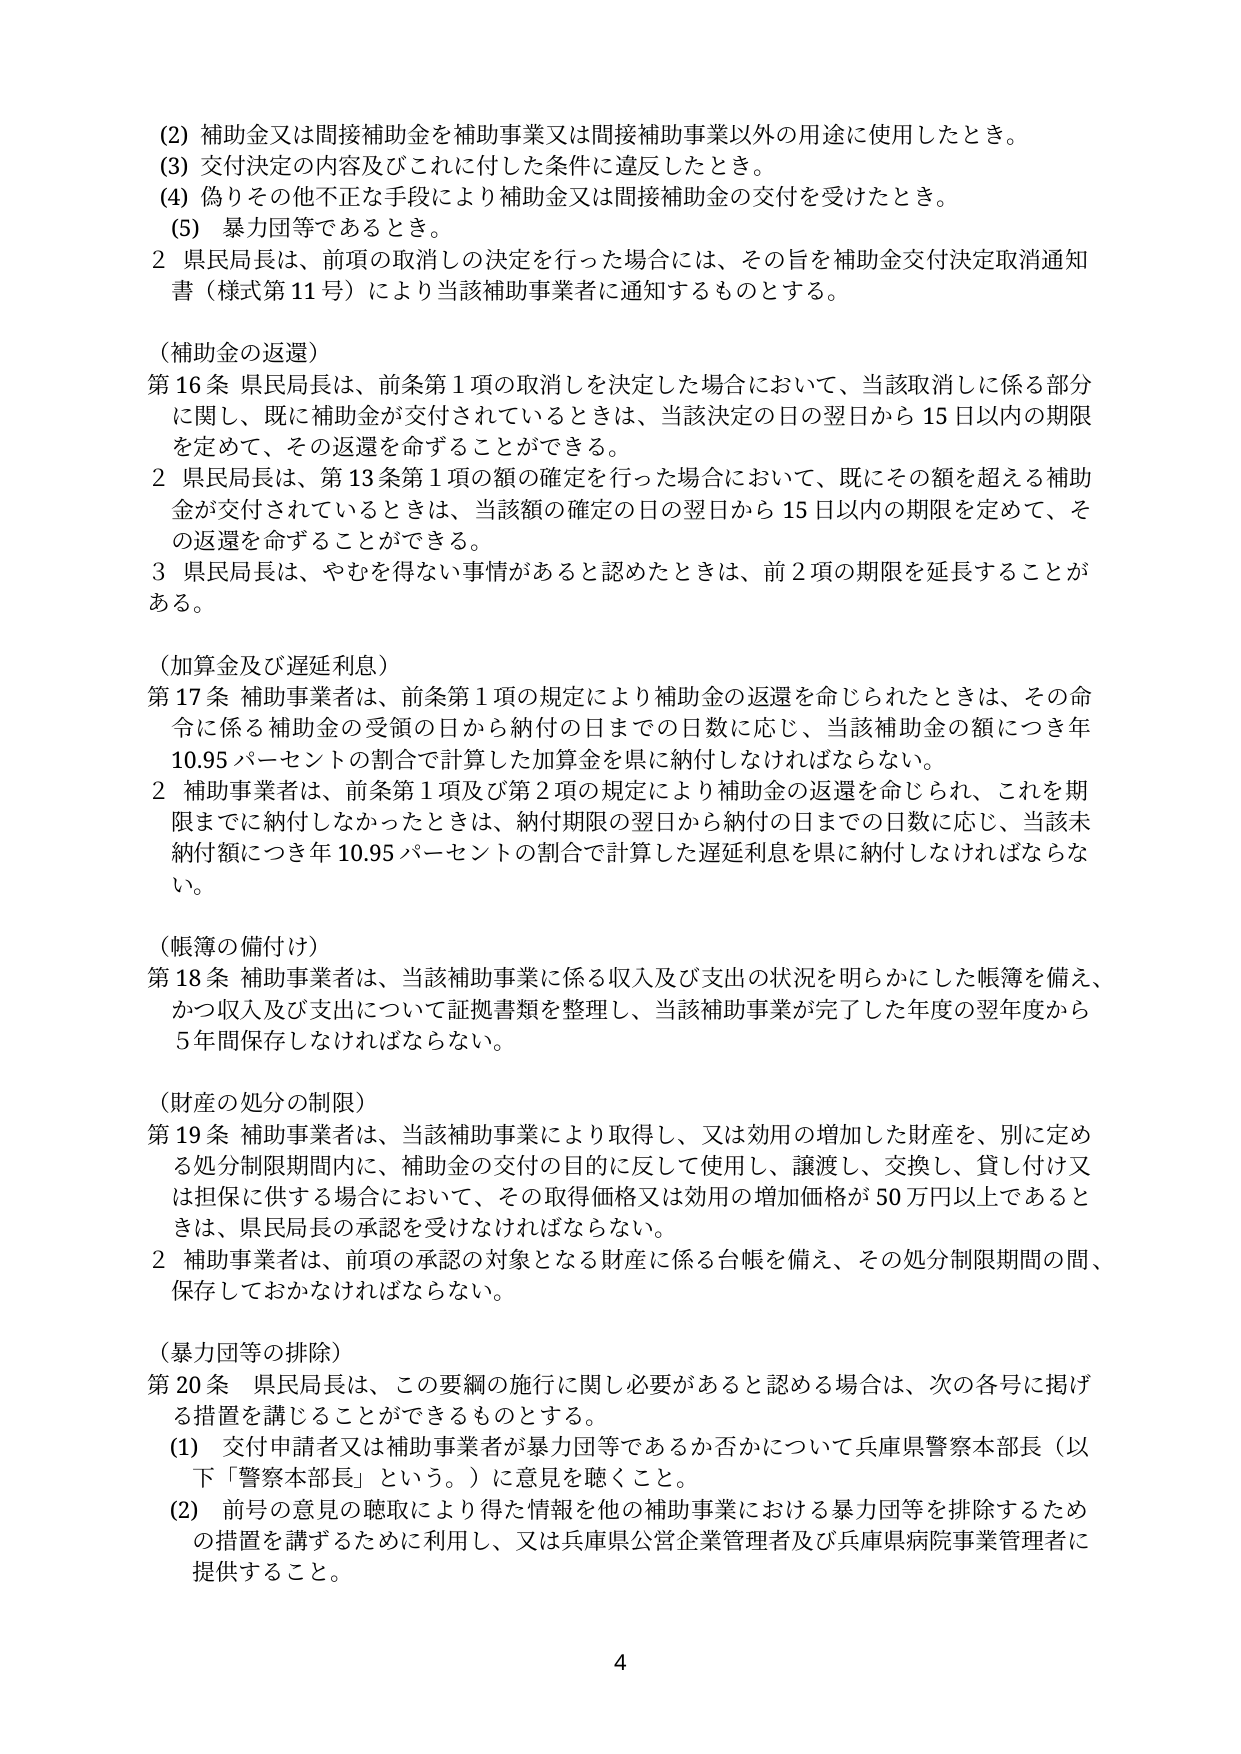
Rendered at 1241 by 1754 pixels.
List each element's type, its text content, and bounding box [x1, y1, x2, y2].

text (2) 補助金又は間接補助金を補助事業又は間接補助事業以外の用途に使用したとき。 [148, 118, 1092, 149]
text ２ 県民局長は、第13条第１項の額の確定を行った場合において、既にその額を超える補助金が交付されているときは、当該額の確定の日の翌日から15日以内の期限を定めて、その返還を命ずることができる。 [148, 462, 1092, 556]
text 第18条 補助事業者は、当該補助事業に係る収入及び支出の状況を明らかにした帳簿を備え、かつ収入及び支出について証拠書類を整理し、当該補助事業が完了した年度の翌年度から５年間保存しなければならない。 [148, 962, 1092, 1056]
text (2) 前号の意見の聴取により得た情報を他の補助事業における暴力団等を排除するための措置を講ずるために利用し、又は兵庫県公営企業管理者及び兵庫県病院事業管理者に提供すること。 [169, 1493, 1092, 1587]
text ２ 補助事業者は、前項の承認の対象となる財産に係る台帳を備え、その処分制限期間の間、保存しておかなければならない。 [148, 1243, 1092, 1306]
text （帳簿の備付け） [148, 931, 1092, 962]
text ２ 県民局長は、前項の取消しの決定を行った場合には、その旨を補助金交付決定取消通知書（様式第11号）により当該補助事業者に通知するものとする。 [148, 243, 1092, 306]
text (5) 暴力団等であるとき。 [148, 212, 1092, 243]
text ３ 県民局長は、やむを得ない事情があると認めたときは、前２項の期限を延長することがある。 [148, 556, 1092, 618]
text 第16条 県民局長は、前条第１項の取消しを決定した場合において、当該取消しに係る部分に関し、既に補助金が交付されているときは、当該決定の日の翌日から15日以内の期限を定めて、その返還を命ずることができる。 [148, 368, 1092, 462]
text 第20条 県民局長は、この要綱の施行に関し必要があると認める場合は、次の各号に掲げる措置を講じることができるものとする。 [148, 1368, 1092, 1431]
text 第19条 補助事業者は、当該補助事業により取得し、又は効用の増加した財産を、別に定める処分制限期間内に、補助金の交付の目的に反して使用し、譲渡し、交換し、貸し付け又は担保に供する場合において、その取得価格又は効用の増加価格が50万円以上であるときは、県民局長の承認を受けなければならない。 [148, 1118, 1092, 1243]
text (1) 交付申請者又は補助事業者が暴力団等であるか否かについて兵庫県警察本部長（以下「警察本部長」という。）に意見を聴くこと。 [169, 1431, 1092, 1493]
text （暴力団等の排除） [148, 1337, 1092, 1368]
text (3) 交付決定の内容及びこれに付した条件に違反したとき。 [148, 149, 1092, 181]
text 第17条 補助事業者は、前条第１項の規定により補助金の返還を命じられたときは、その命令に係る補助金の受領の日から納付の日までの日数に応じ、当該補助金の額につき年10.95パーセントの割合で計算した加算金を県に納付しなければならない。 [148, 681, 1092, 774]
text (4) 偽りその他不正な手段により補助金又は間接補助金の交付を受けたとき。 [148, 181, 1092, 212]
text （加算金及び遅延利息） [148, 649, 1092, 681]
text （補助金の返還） [148, 337, 1092, 368]
text （財産の処分の制限） [148, 1087, 1092, 1118]
text ２ 補助事業者は、前条第１項及び第２項の規定により補助金の返還を命じられ、これを期限までに納付しなかったときは、納付期限の翌日から納付の日までの日数に応じ、当該未納付額につき年10.95パーセントの割合で計算した遅延利息を県に納付しなければならない。 [148, 774, 1092, 899]
